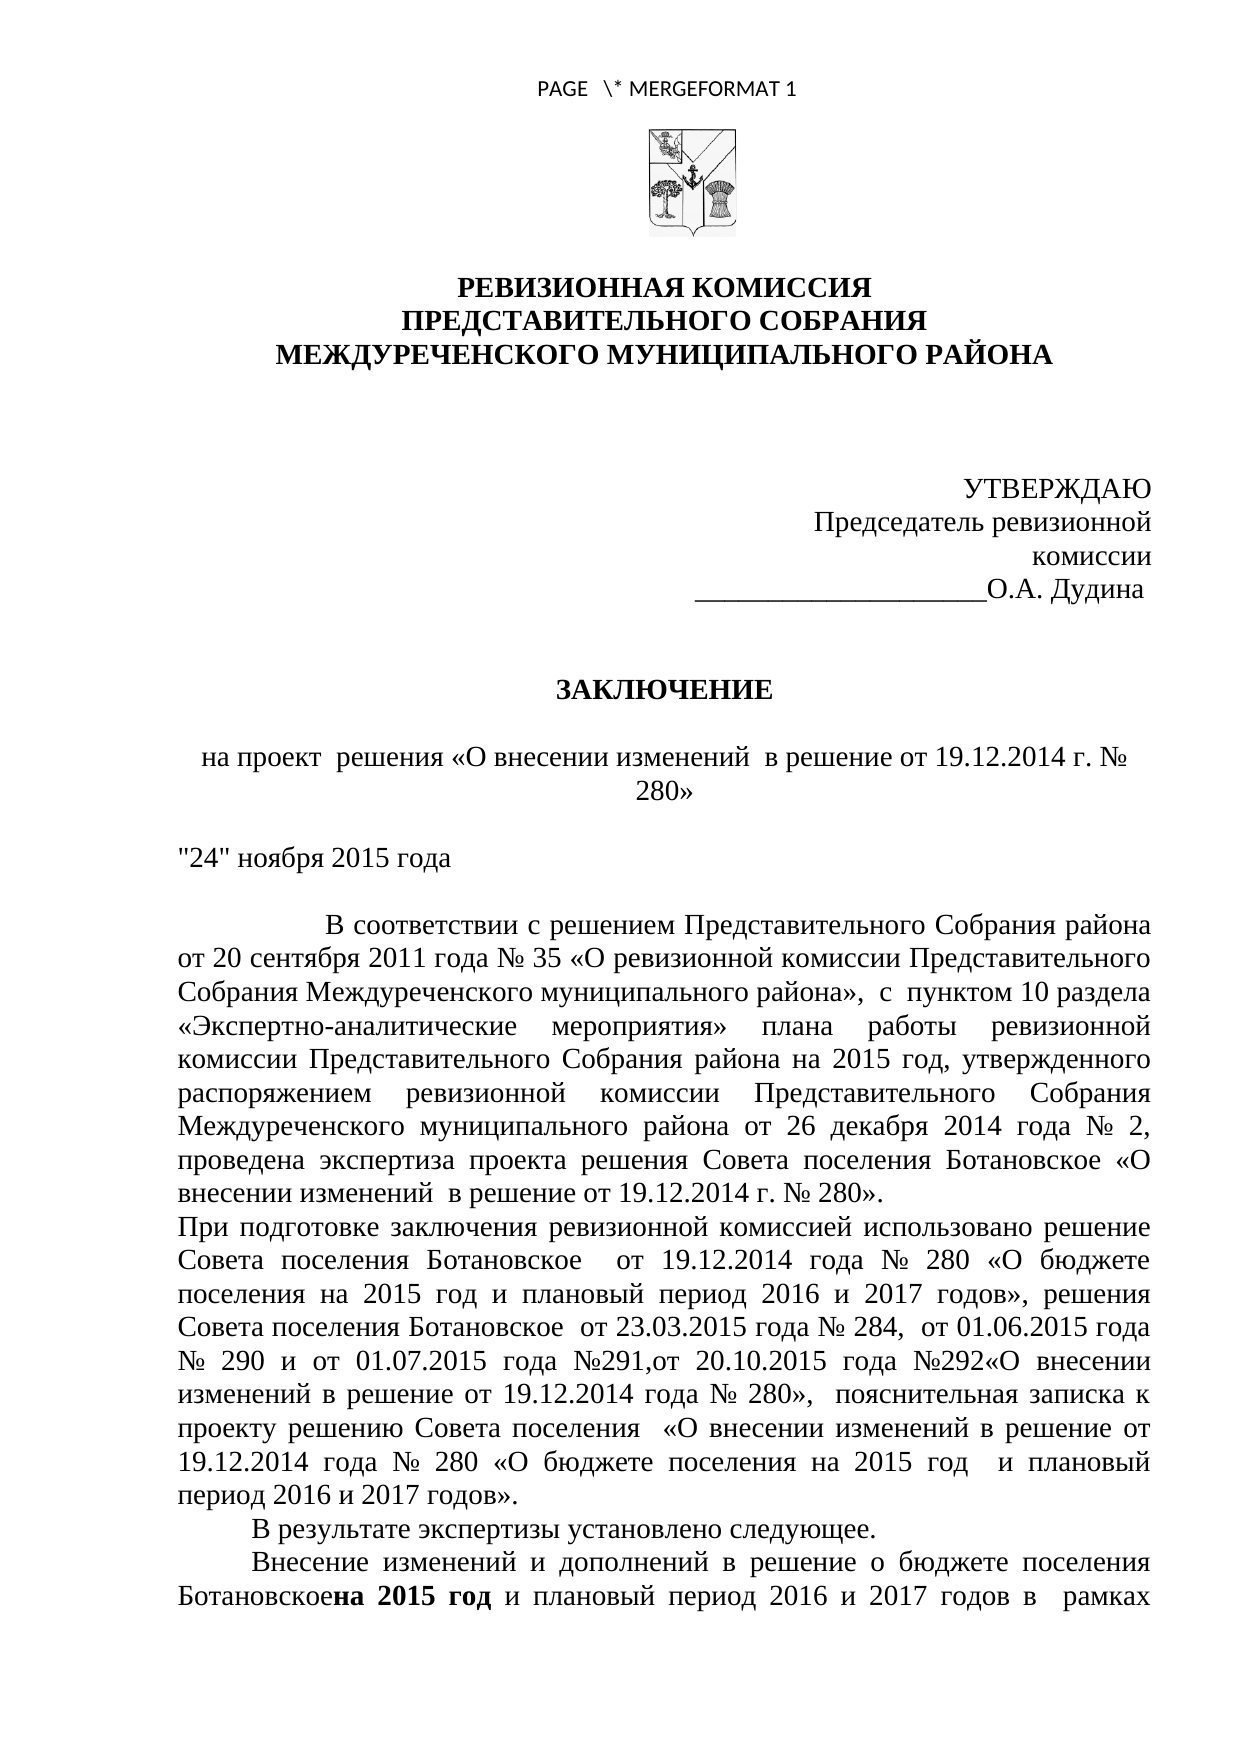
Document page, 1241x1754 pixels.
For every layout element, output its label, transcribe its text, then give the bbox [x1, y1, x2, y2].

text В соответствии с решением Представительного Собрания района от 20 сентября 2011 года № 35 «О ревизионной комиссии Представительного Собрания Междуреченского муниципального района», с пунктом 10 раздела «Экспертно-аналитические мероприятия» плана работы ревизионной комиссии Представительного Собрания района на 2015 год, утвержденного распоряжением ревизионной комиссии Представительного Собрания Междуреченского муниципального района от 26 декабря 2014 года № 2, проведена экспертиза проекта решения Совета поселения Ботановское «О внесении изменений в решение от 19.12.2014 г. № 280». [177, 907, 1152, 1209]
text УТВЕРЖДАЮ [712, 471, 1152, 504]
text "24" ноября 2015 года [177, 840, 1152, 873]
text на проект решения «О внесении изменений в решение от 19.12.2014 г. № 280» [177, 739, 1152, 806]
text РЕВИЗИОННАЯ КОМИССИЯ [177, 270, 1152, 303]
text Председатель ревизионной комиссии [712, 504, 1152, 572]
text В результате экспертизы установлено следующее. [177, 1511, 1152, 1544]
text МЕЖДУРЕЧЕНСКОГО МУНИЦИПАЛЬНОГО РАЙОНА [177, 337, 1152, 370]
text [177, 1544, 1152, 1611]
text При подготовке заключения ревизионной комиссией использовано решение Совета поселения Ботановское от 19.12.2014 года № 280 «О бюджете поселения на 2015 год и плановый период 2016 и 2017 годов», решения Совета поселения Ботановское от 23.03.2015 года № 284, от 01.06.2015 года № 290 и от 01.07.2015 года №291,от 20.10.2015 года №292«О внесении изменений в решение от 19.12.2014 года № 280», пояснительная записка к проекту решению Совета поселения «О внесении изменений в решение от 19.12.2014 года № 280 «О бюджете поселения на 2015 год и плановый период 2016 и 2017 годов». [177, 1209, 1152, 1511]
picture [648, 129, 737, 237]
text ЗАКЛЮЧЕНИЕ [177, 672, 1152, 706]
text ПРЕДСТАВИТЕЛЬНОГО СОБРАНИЯ [177, 303, 1152, 337]
text ____________________О.А. Дудина [177, 572, 1152, 605]
